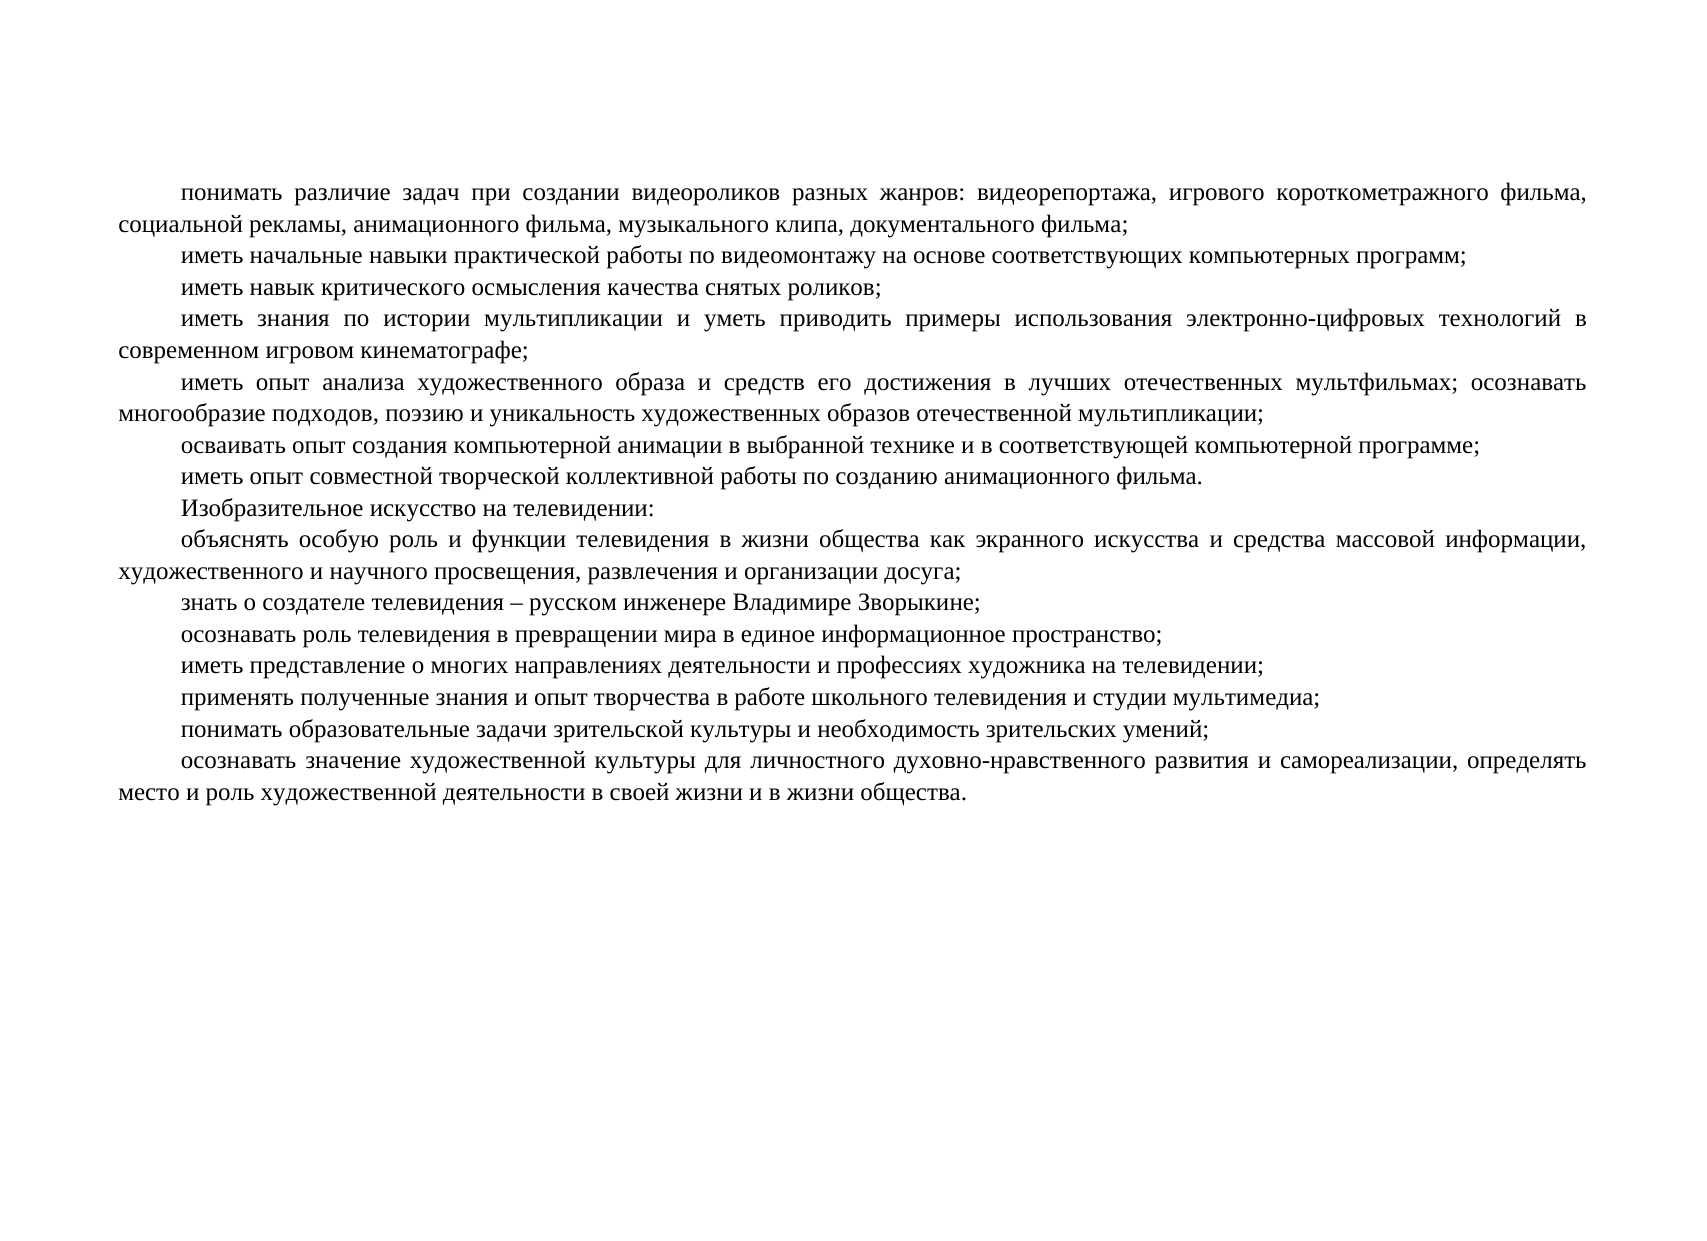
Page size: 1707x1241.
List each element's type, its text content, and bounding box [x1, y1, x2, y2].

text иметь навык критического осмысления качества снятых роликов; [118, 272, 1588, 301]
text знать о создателе телевидения – русском инженере Владимире Зворыкине; [118, 587, 1588, 616]
text понимать образовательные задачи зрительской культуры и необходимость зрительских умений; [118, 714, 1588, 742]
text осознавать значение художественной культуры для личностного духовно-нравственного развития и самореализации, определять место и роль художественной деятельности в своей жизни и в жизни общества. [118, 745, 1588, 806]
text объяснять особую роль и функции телевидения в жизни общества как экранного искусства и средства массовой информации, художественного и научного просвещения, развлечения и организации досуга; [118, 524, 1588, 585]
text осваивать опыт создания компьютерной анимации в выбранной технике и в соответствующей компьютерной программе; [118, 430, 1588, 458]
text понимать различие задач при создании видеороликов разных жанров: видеорепортажа, игрового короткометражного фильма, социальной рекламы, анимационного фильма, музыкального клипа, документального фильма; [118, 177, 1588, 237]
text иметь опыт анализа художественного образа и средств его достижения в лучших отечественных мультфильмах; осознавать многообразие подходов, поэзию и уникальность художественных образов отечественной мультипликации; [118, 367, 1588, 427]
text иметь знания по истории мультипликации и уметь приводить примеры использования электронно-цифровых технологий в современном игровом кинематографе; [118, 303, 1588, 364]
text иметь начальные навыки практической работы по видеомонтажу на основе соответствующих компьютерных программ; [118, 240, 1588, 269]
text применять полученные знания и опыт творчества в работе школьного телевидения и студии мультимедиа; [118, 682, 1588, 711]
text Изобразительное искусство на телевидении: [118, 493, 1588, 522]
text иметь опыт совместной творческой коллективной работы по созданию анимационного фильма. [118, 461, 1588, 490]
text иметь представление о многих направлениях деятельности и профессиях художника на телевидении; [118, 651, 1588, 679]
text осознавать роль телевидения в превращении мира в единое информационное пространство; [118, 619, 1588, 648]
